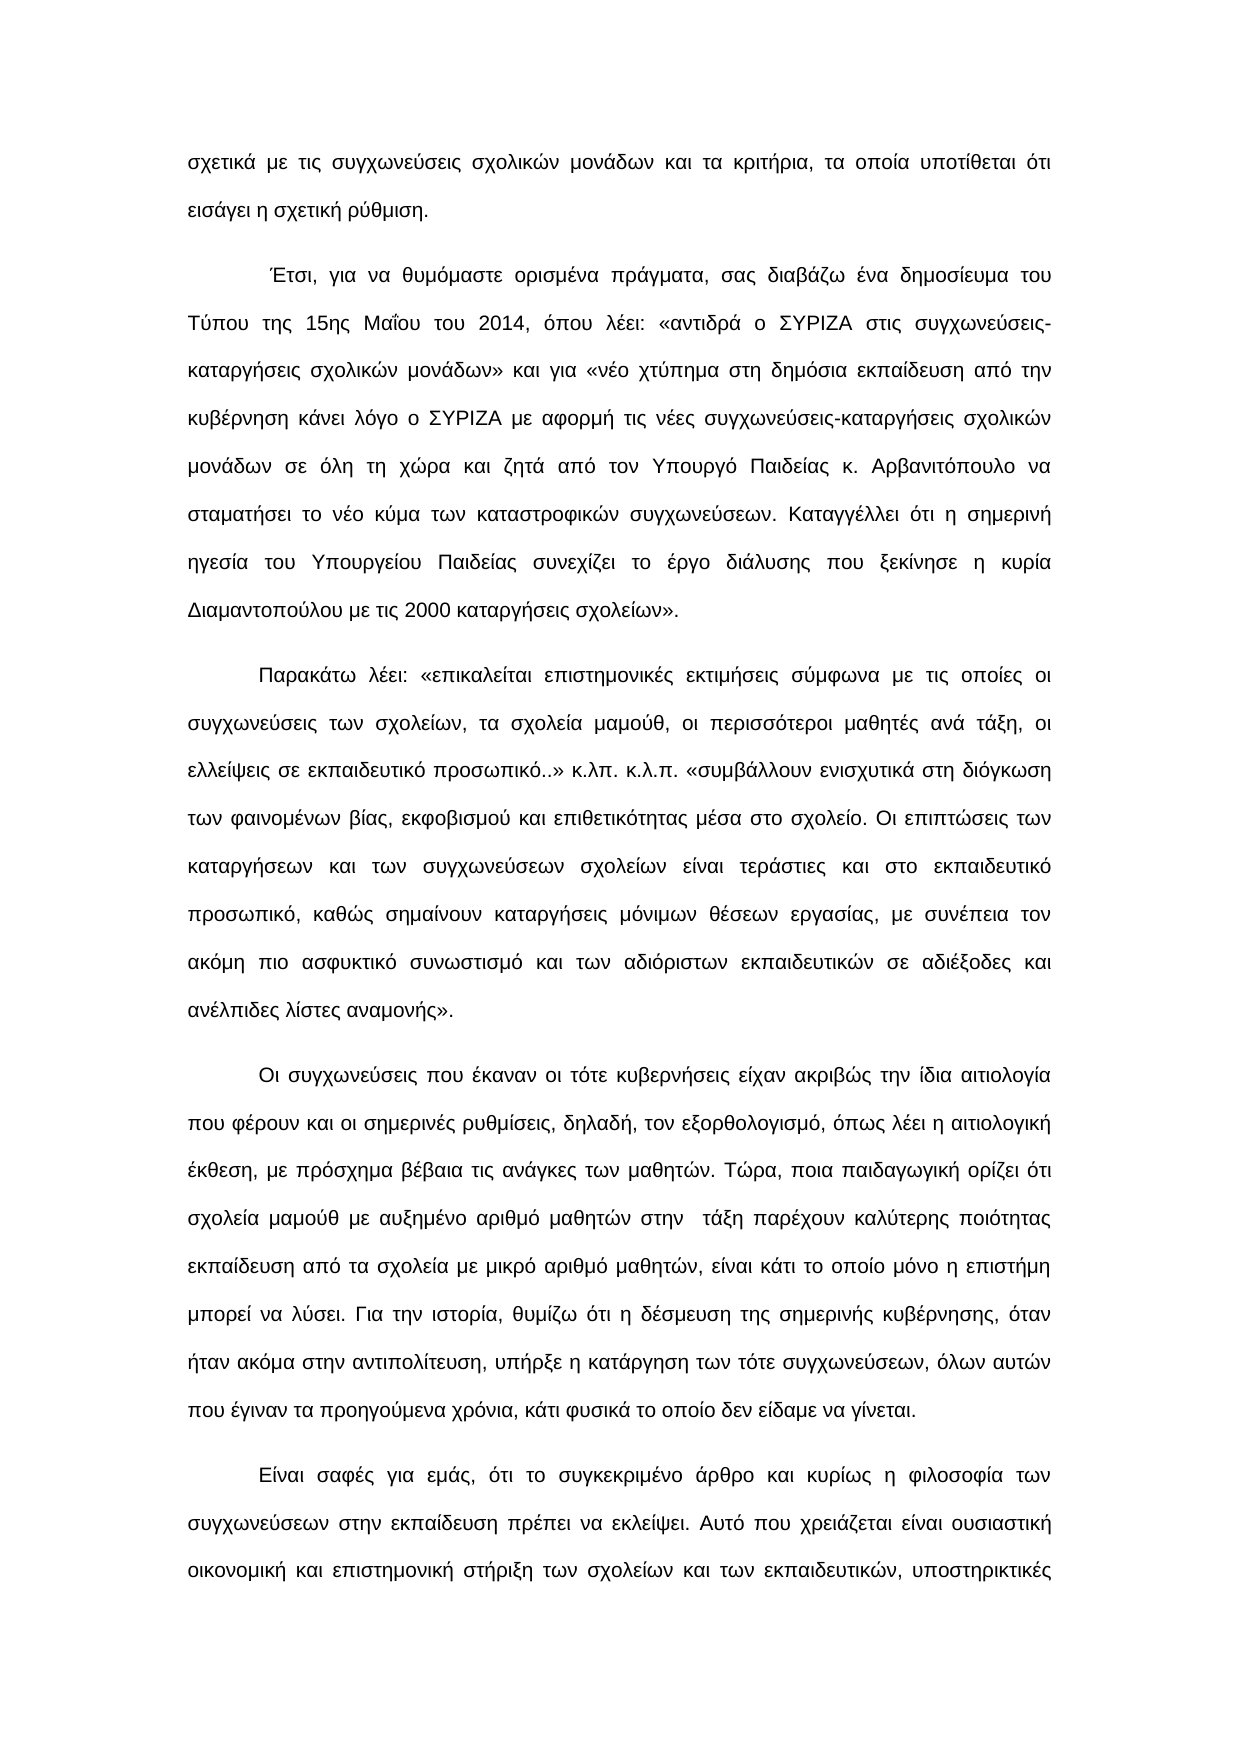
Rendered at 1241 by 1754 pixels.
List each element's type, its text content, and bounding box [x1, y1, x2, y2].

text Έτσι, για να θυμόμαστε ορισμένα πράγματα, σας διαβάζω ένα δημοσίευμα του Τύπου της 15ης Μαΐου του 2014, όπου λέει: «αντιδρά ο ΣΥΡΙΖΑ στις συγχωνεύσεις-καταργήσεις σχολικών μονάδων» και για «νέο χτύπημα στη δημόσια εκπαίδευση από την κυβέρνηση κάνει λόγο ο ΣΥΡΙΖΑ με αφορμή τις νέες συγχωνεύσεις-καταργήσεις σχολικών μονάδων σε όλη τη χώρα και ζητά από τον Υπουργό Παιδείας κ. Αρβανιτόπουλο να σταματήσει το νέο κύμα των καταστροφικών συγχωνεύσεων. Καταγγέλλει ότι η σημερινή ηγεσία του Υπουργείου Παιδείας συνεχίζει το έργο διάλυσης που ξεκίνησε η κυρία Διαμαντοπούλου με τις 2000 καταργήσεις σχολείων». [187, 262, 1053, 622]
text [187, 1462, 1053, 1582]
text Οι συγχωνεύσεις που έκαναν οι τότε κυβερνήσεις είχαν ακριβώς την ίδια αιτιολογία που φέρουν και οι σημερινές ρυθμίσεις, δηλαδή, τον εξορθολογισμό, όπως λέει η αιτιολογική έκθεση, με πρόσχημα βέβαια τις ανάγκες των μαθητών. Τώρα, ποια παιδαγωγική ορίζει ότι σχολεία μαμούθ με αυξημένο αριθμό μαθητών στην τάξη παρέχουν καλύτερης ποιότητας εκπαίδευση από τα σχολεία με μικρό αριθμό μαθητών, είναι κάτι το οποίο μόνο η επιστήμη μπορεί να λύσει. Για την ιστορία, θυμίζω ότι η δέσμευση της σημερινής κυβέρνησης, όταν ήταν ακόμα στην αντιπολίτευση, υπήρξε η κατάργηση των τότε συγχωνεύσεων, όλων αυτών που έγιναν τα προηγούμενα χρόνια, κάτι φυσικά το οποίο δεν είδαμε να γίνεται. [187, 1062, 1053, 1422]
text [187, 150, 1053, 222]
text Παρακάτω λέει: «επικαλείται επιστημονικές εκτιμήσεις σύμφωνα με τις οποίες οι συγχωνεύσεις των σχολείων, τα σχολεία μαμούθ, οι περισσότεροι μαθητές ανά τάξη, οι ελλείψεις σε εκπαιδευτικό προσωπικό..» κ.λπ. κ.λ.π. «συμβάλλουν ενισχυτικά στη διόγκωση των φαινομένων βίας, εκφοβισμού και επιθετικότητας μέσα στο σχολείο. Οι επιπτώσεις των καταργήσεων και των συγχωνεύσεων σχολείων είναι τεράστιες και στο εκπαιδευτικό προσωπικό, καθώς σημαίνουν καταργήσεις μόνιμων θέσεων εργασίας, με συνέπεια τον ακόμη πιο ασφυκτικό συνωστισμό και των αδιόριστων εκπαιδευτικών σε αδιέξοδες και ανέλπιδες λίστες αναμονής». [187, 662, 1053, 1022]
